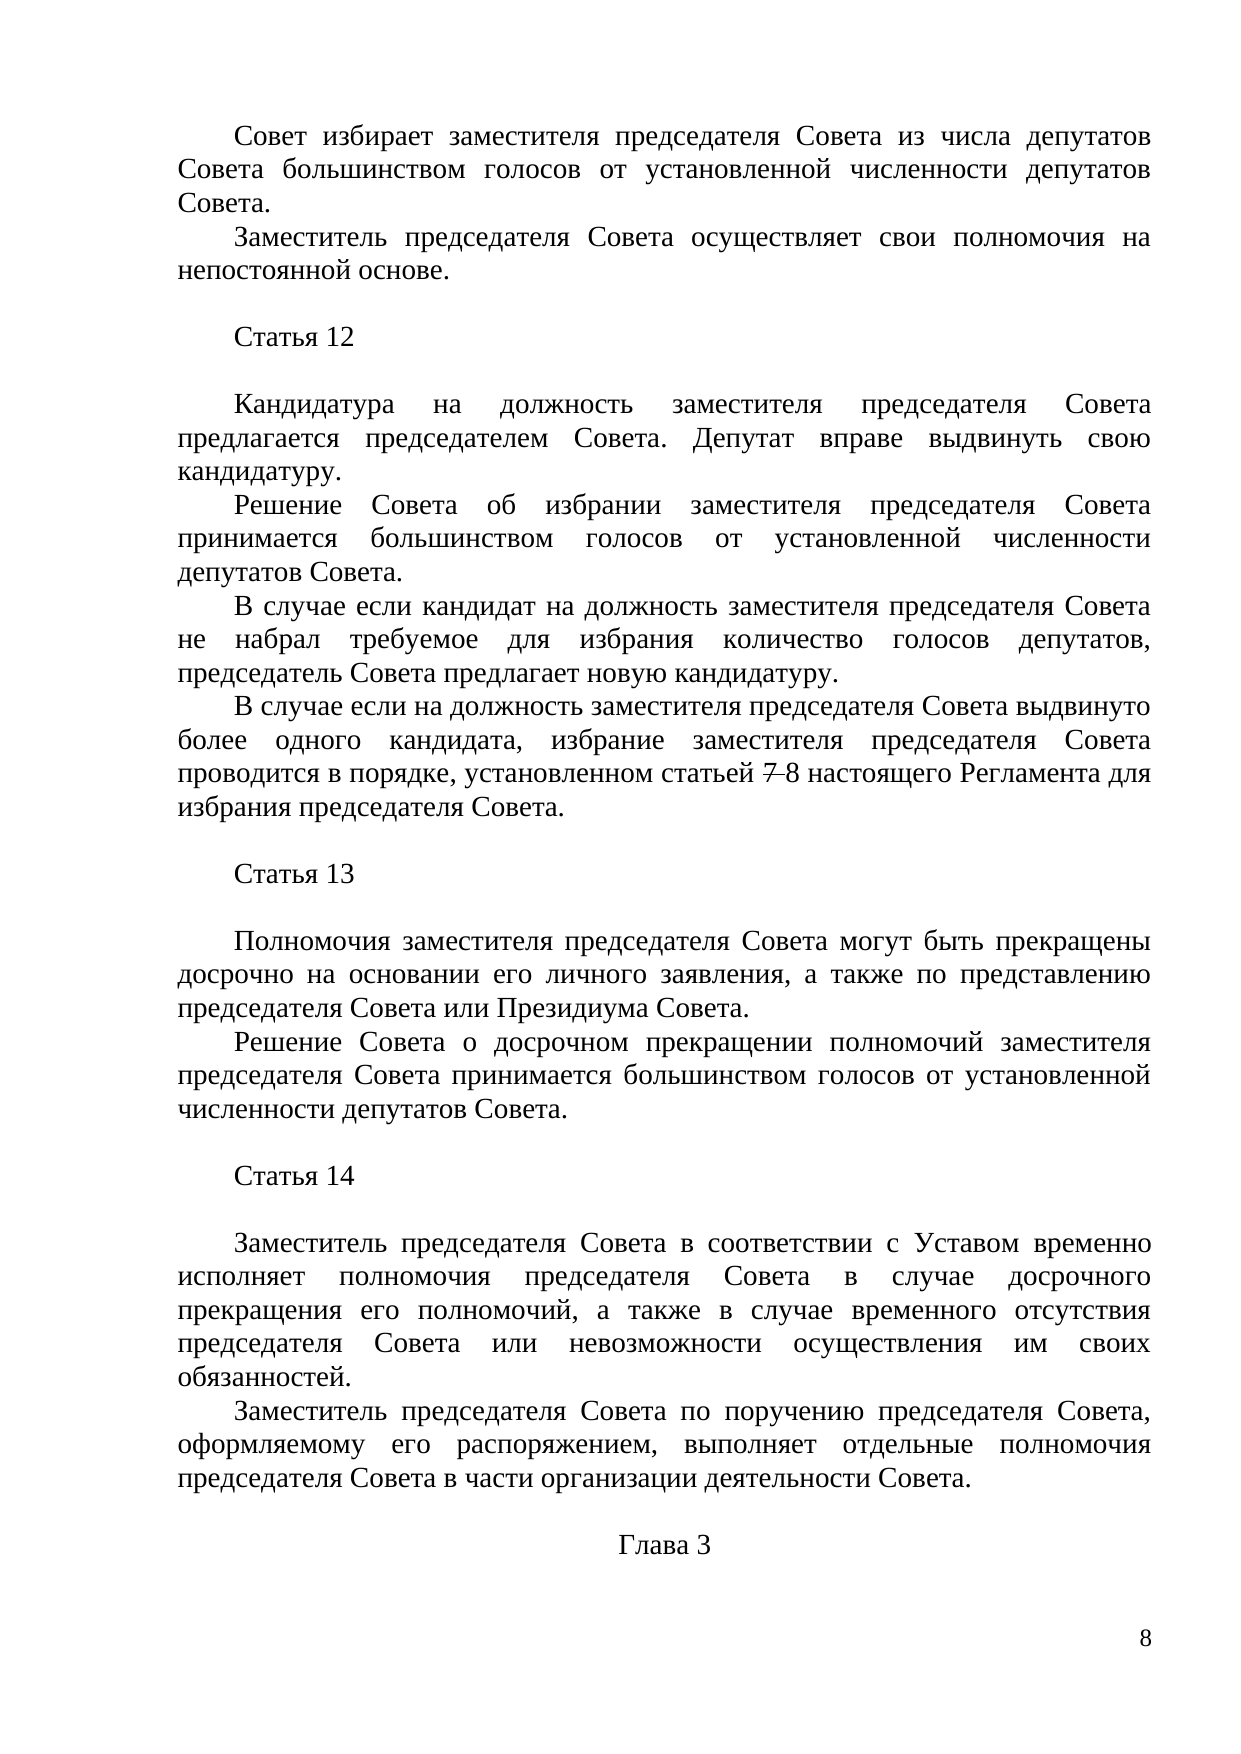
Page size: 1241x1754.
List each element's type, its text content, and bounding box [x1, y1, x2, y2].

text Решение Совета об избрании заместителя председателя Совета принимается большинством голосов от установленной численности депутатов Совета. [177, 487, 1152, 588]
text Заместитель председателя Совета по поручению председателя Совета, оформляемому его распоряжением, выполняет отдельные полномочия председателя Совета в части организации деятельности Совета. [177, 1393, 1152, 1493]
text Статья 12 [177, 319, 1152, 353]
text Статья 14 [177, 1158, 1152, 1191]
text Глава 3 [177, 1527, 1152, 1560]
text Решение Совета о досрочном прекращении полномочий заместителя председателя Совета принимается большинством голосов от установленной численности депутатов Совета. [177, 1024, 1152, 1124]
text Кандидатура на должность заместителя председателя Совета предлагается председателем Совета. Депутат вправе выдвинуть свою кандидатуру. [177, 386, 1152, 487]
text Заместитель председателя Совета осуществляет свои полномочия на непостоянной основе. [177, 219, 1152, 286]
text Совет избирает заместителя председателя Совета из числа депутатов Совета большинством голосов от установленной численности депутатов Совета. [177, 118, 1152, 219]
text Заместитель председателя Совета в соответствии с Уставом временно исполняет полномочия председателя Совета в случае досрочного прекращения его полномочий, а также в случае временного отсутствия председателя Совета или невозможности осуществления им своих обязанностей. [177, 1225, 1152, 1393]
text В случае если кандидат на должность заместителя председателя Совета не набрал требуемое для избрания количество голосов депутатов, председатель Совета предлагает новую кандидатуру. [177, 588, 1152, 688]
text В случае если на должность заместителя председателя Совета выдвинуто более одного кандидата, избрание заместителя председателя Совета проводится в порядке, установленном статьей 7 8 настоящего Регламента для избрания председателя Совета. [177, 688, 1152, 822]
text Полномочия заместителя председателя Совета могут быть прекращены досрочно на основании его личного заявления, а также по представлению председателя Совета или Президиума Совета. [177, 923, 1152, 1024]
text Статья 13 [177, 856, 1152, 889]
